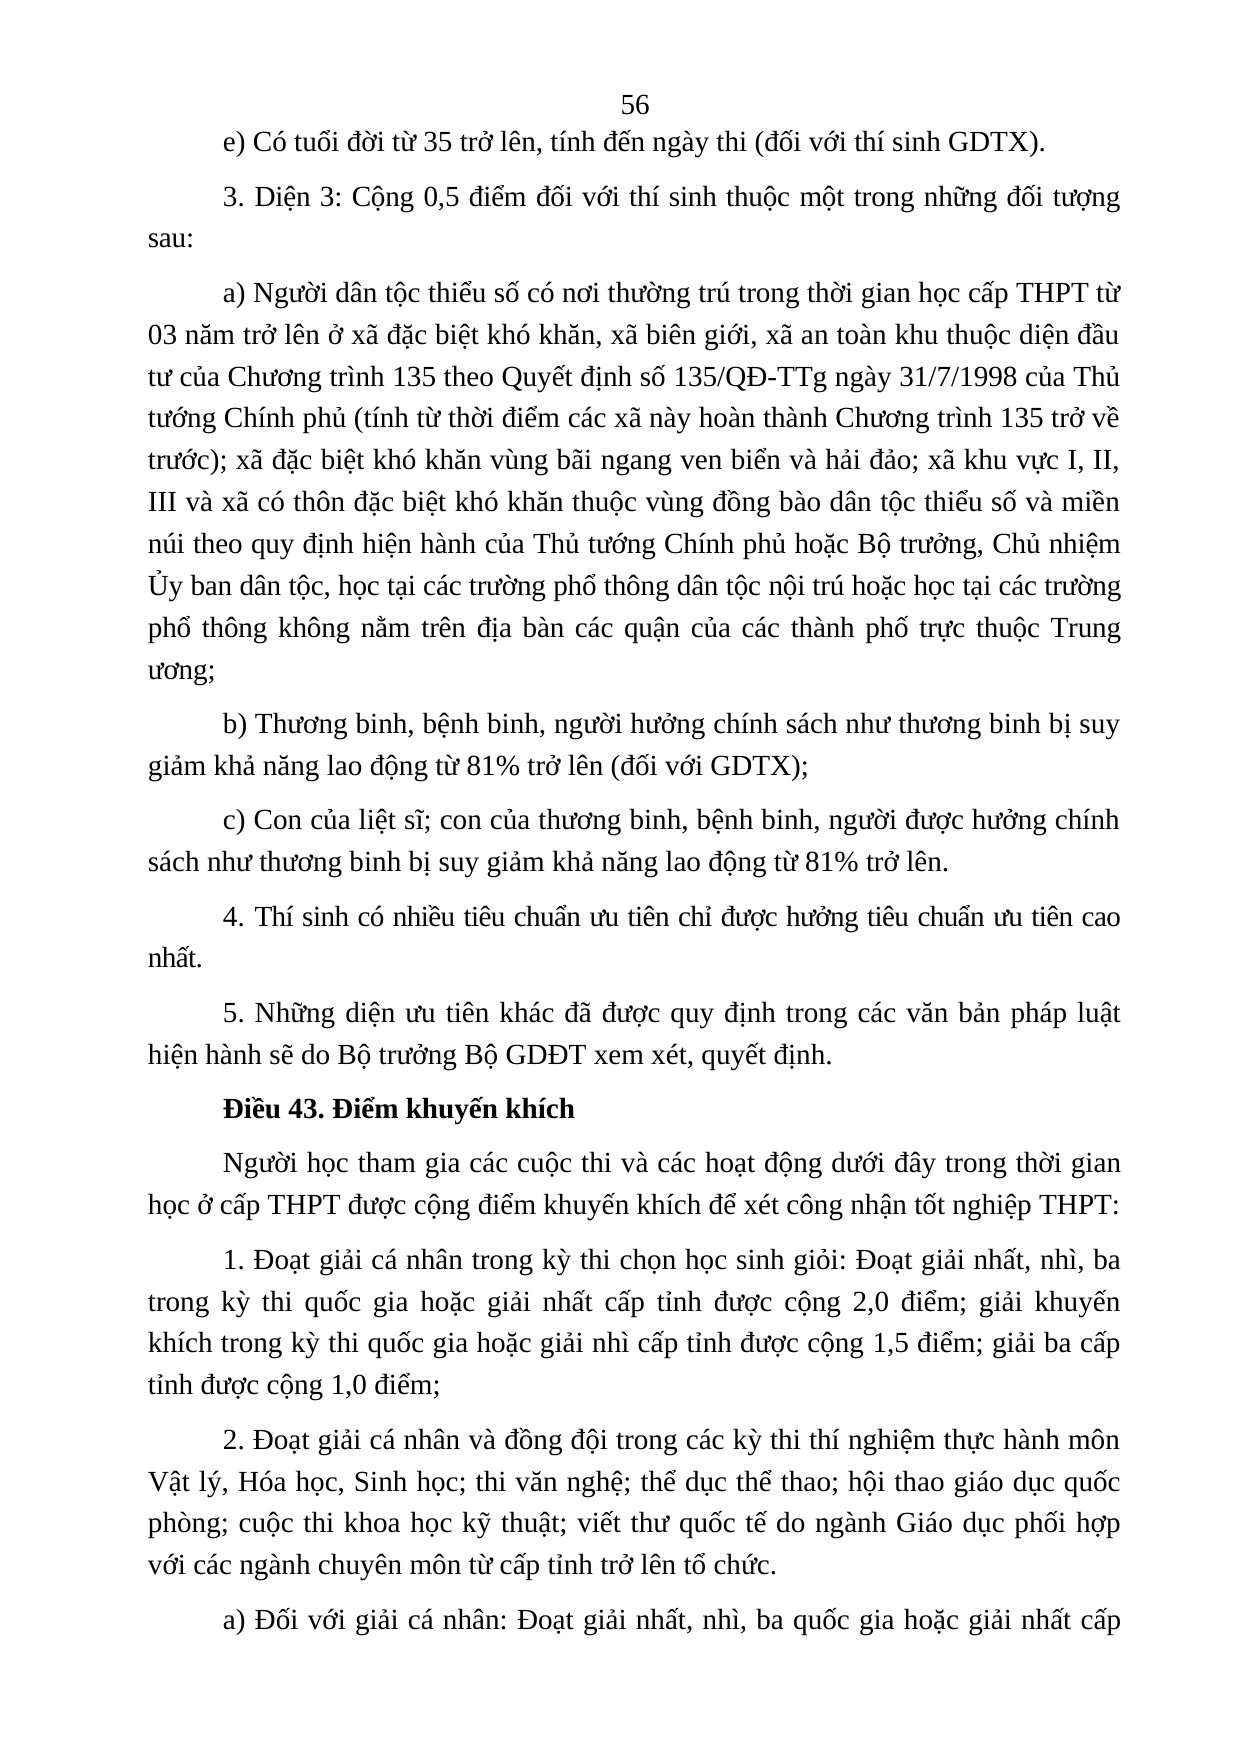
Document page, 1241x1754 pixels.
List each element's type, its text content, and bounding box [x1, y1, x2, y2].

text 5. Những diện ưu tiên khác đã được quy định trong các văn bản pháp luật hiện hành sẽ do Bộ trưởng Bộ GDĐT xem xét, quyết định. [148, 995, 1122, 1070]
text 2. Đoạt giải cá nhân và đồng đội trong các kỳ thi thí nghiệm thực hành môn Vật lý, Hóa học, Sinh học; thi văn nghệ; thể dục thể thao; hội thao giáo dục quốc phòng; cuộc thi khoa học kỹ thuật; viết thư quốc tế do ngành Giáo dục phối hợp với các ngành chuyên môn từ cấp tỉnh trở lên tổ chức. [148, 1422, 1122, 1581]
text 3. Diện 3: Cộng 0,5 điểm đối với thí sinh thuộc một trong những đối tượng sau: [148, 179, 1122, 254]
text 1. Đoạt giải cá nhân trong kỳ thi chọn học sinh giỏi: Đoạt giải nhất, nhì, ba trong kỳ thi quốc gia hoặc giải nhất cấp tỉnh được cộng 2,0 điểm; giải khuyến khích trong kỳ thi quốc gia hoặc giải nhì cấp tỉnh được cộng 1,5 điểm; giải ba cấp tỉnh được cộng 1,0 điểm; [148, 1242, 1122, 1401]
text Người học tham gia các cuộc thi và các hoạt động dưới đây trong thời gian học ở cấp THPT được cộng điểm khuyến khích để xét công nhận tốt nghiệp THPT: [148, 1146, 1122, 1221]
text a) Người dân tộc thiểu số có nơi thường trú trong thời gian học cấp THPT từ 03 năm trở lên ở xã đặc biệt khó khăn, xã biên giới, xã an toàn khu thuộc diện đầu tư của Chương trình 135 theo Quyết định số 135/QĐ-TTg ngày 31/7/1998 của Thủ tướng Chính phủ (tính từ thời điểm các xã này hoàn thành Chương trình 135 trở về trước); xã đặc biệt khó khăn vùng bãi ngang ven biển và hải đảo; xã khu vực I, II, III và xã có thôn đặc biệt khó khăn thuộc vùng đồng bào dân tộc thiểu số và miền núi theo quy định hiện hành của Thủ tướng Chính phủ hoặc Bộ trưởng, Chủ nhiệm Ủy ban dân tộc, học tại các trường phổ thông dân tộc nội trú hoặc học tại các trường phổ thông không nằm trên địa bàn các quận của các thành phố trực thuộc Trung ương; [148, 275, 1122, 685]
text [148, 1602, 1122, 1635]
text 4. Thí sinh có nhiều tiêu chuẩn ưu tiên chỉ được hưởng tiêu chuẩn ưu tiên cao nhất. [148, 899, 1122, 974]
text b) Thương binh, bệnh binh, người hưởng chính sách như thương binh bị suy giảm khả năng lao động từ 81% trở lên (đối với GDTX); [148, 706, 1122, 782]
text c) Con của liệt sĩ; con của thương binh, bệnh binh, người được hưởng chính sách như thương binh bị suy giảm khả năng lao động từ 81% trở lên. [148, 802, 1122, 878]
text Điều 43. Điểm khuyến khích [148, 1091, 1122, 1125]
text e) Có tuổi đời từ 35 trở lên, tính đến ngày thi (đối với thí sinh GDTX). [148, 124, 1122, 158]
